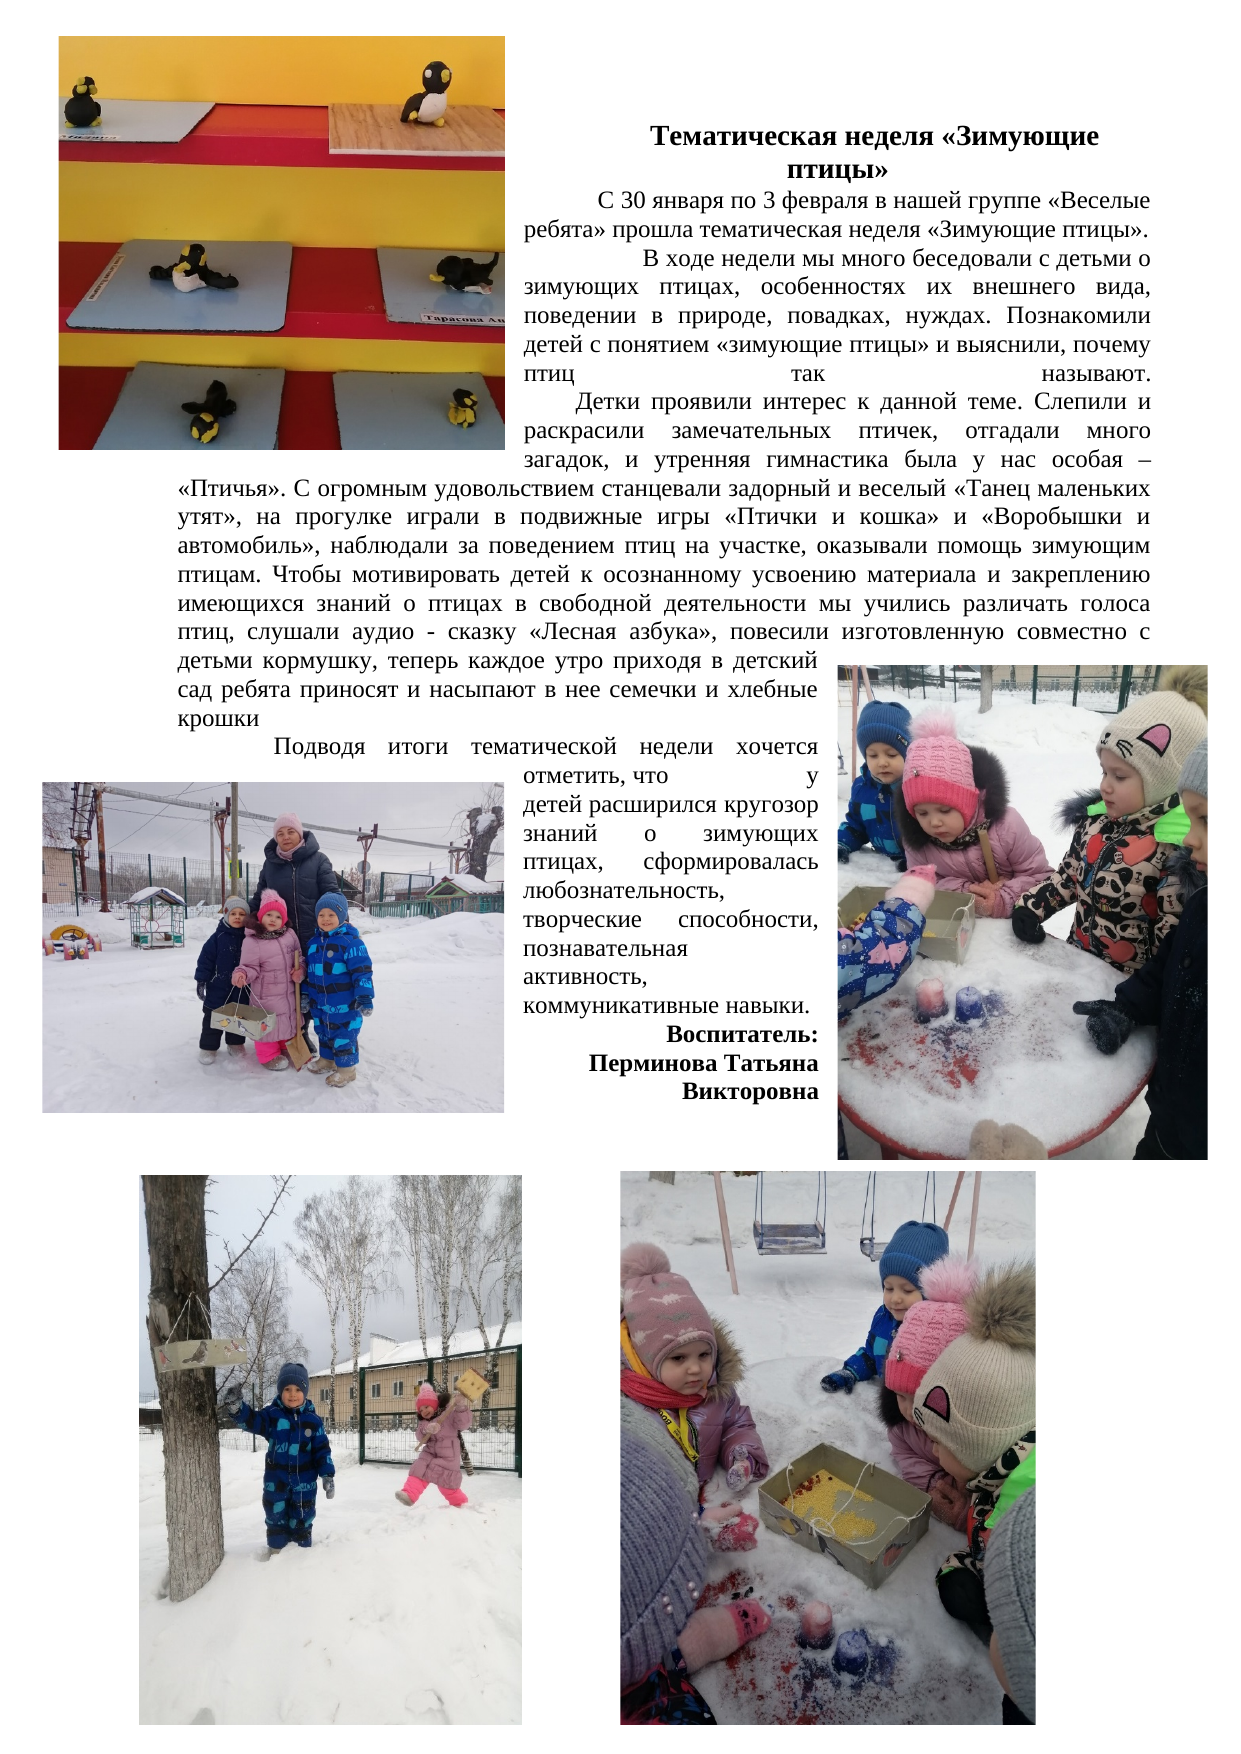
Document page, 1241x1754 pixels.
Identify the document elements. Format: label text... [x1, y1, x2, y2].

text Подводя итоги тематической недели хочется отметить, что у детей расширился кругозор знаний о зимующих птицах, сформировалась любознательность, творческие способности, познавательная активность, коммуникативные навыки. [177, 731, 837, 1019]
picture [139, 1175, 522, 1725]
picture [620, 1171, 1036, 1725]
text В ходе недели мы много беседовали с детьми о зимующих птицах, особенностях их внешнего вида, поведении в природе, повадках, нуждах. Познакомили детей с понятием «зимующие птицы» и выяснили, почему птиц так называют. Детки проявили интерес к данной теме. Слепили и раскрасили замечательных птичек, отгадали много загадок, и утренняя гимнастика была у нас особая – «Птичья». С огромным удовольствием станцевали задорный и веселый «Танец маленьких утят», на прогулке играли в подвижные игры «Птички и кошка» и «Воробышки и автомобиль», наблюдали за поведением птиц на участке, оказывали помощь зимующим птицам. Чтобы мотивировать детей к осознанному усвоению материала и закреплению имеющихся знаний о птицах в свободной деятельности мы учились различать голоса птиц, слушали аудио - сказку «Лесная азбука», повесили изготовленную совместно с детьми кормушку, теперь каждое утро приходя в детский сад ребята приносят и насыпают в нее семечки и хлебные крошки [177, 243, 1152, 731]
text Воспитатель: Перминова Татьяна Викторовна [505, 1019, 837, 1105]
text Тематическая неделя «Зимующие птицы» [505, 118, 1152, 185]
picture [837, 665, 1208, 1160]
picture [42, 782, 505, 1113]
text С 30 января по 3 февраля в нашей группе «Веселые ребята» прошла тематическая неделя «Зимующие птицы». [505, 185, 1152, 243]
picture [58, 36, 505, 450]
